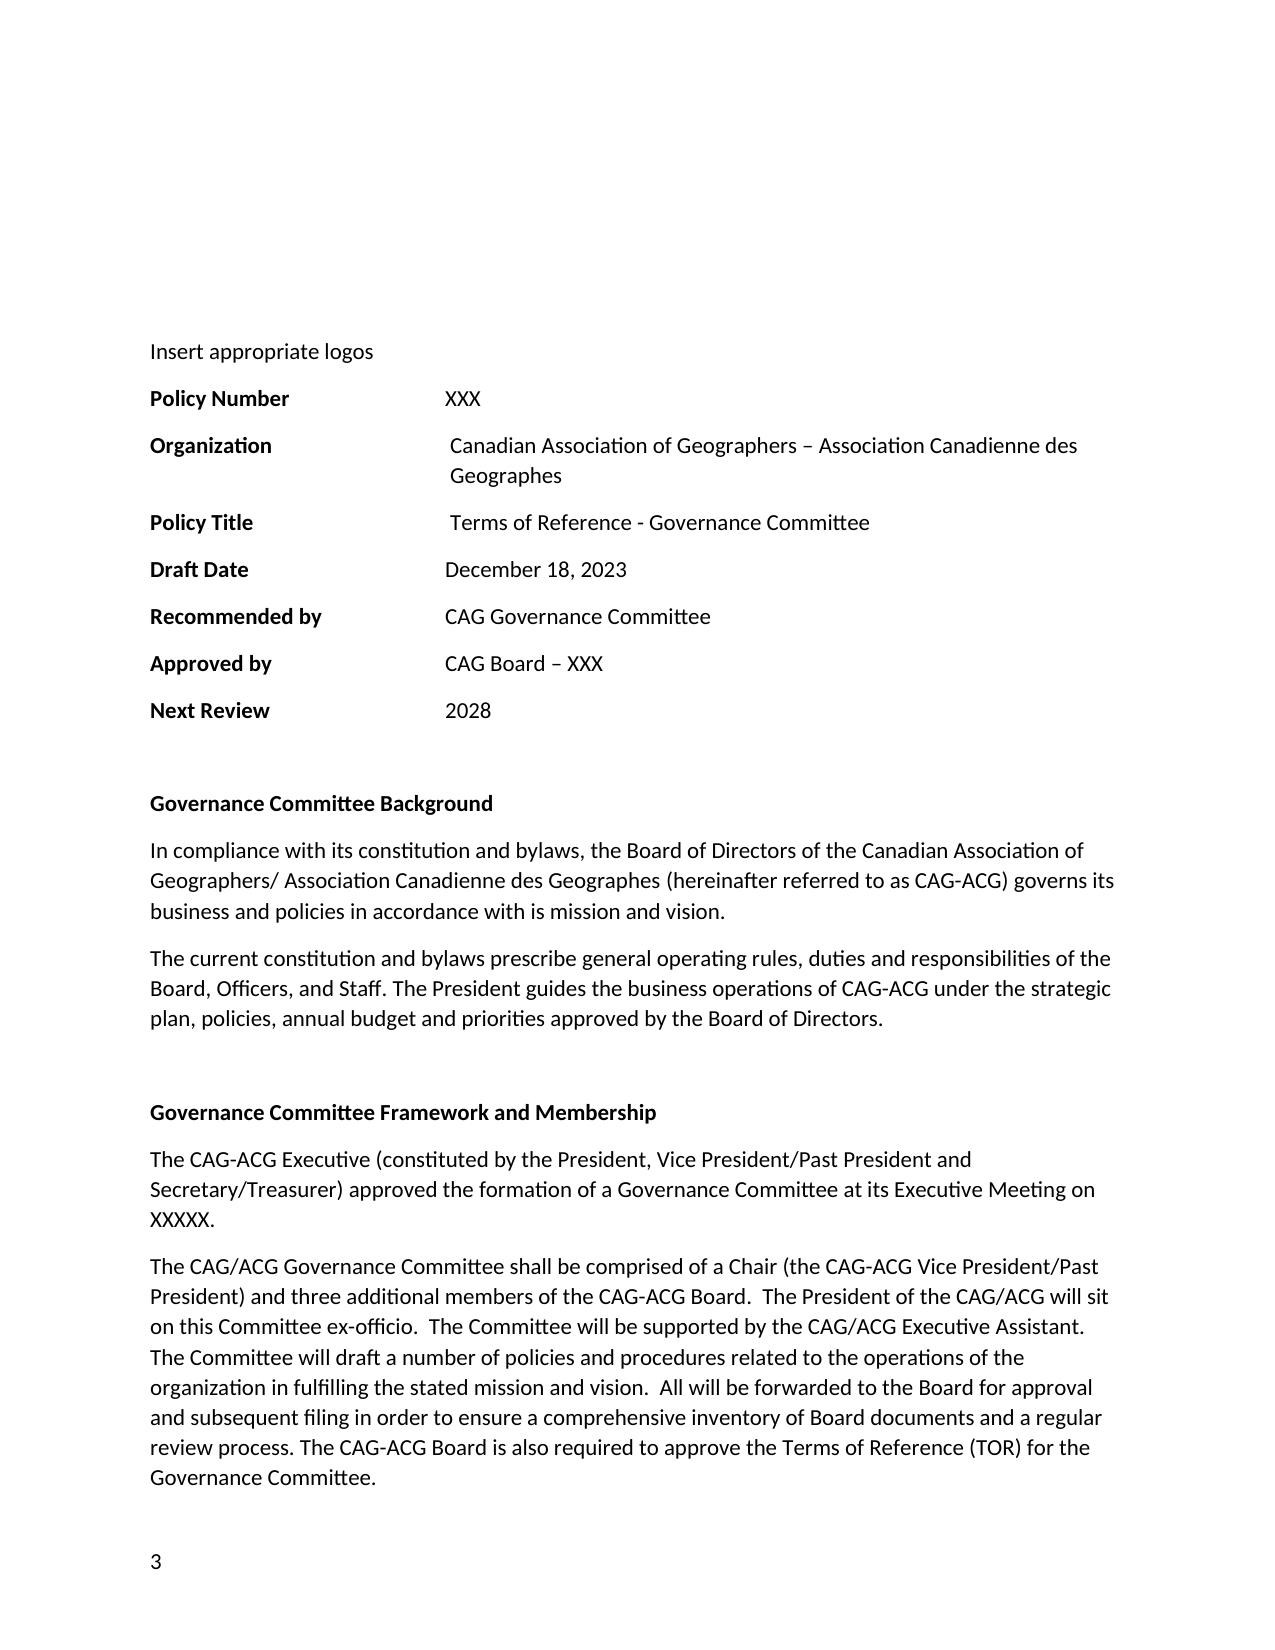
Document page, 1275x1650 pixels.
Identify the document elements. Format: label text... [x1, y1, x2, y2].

text Organization Canadian Association of Geographers – Association Canadienne des Geographes [150, 431, 1125, 489]
text Approved by CAG Board – XXX [150, 649, 1125, 677]
text Next Review 2028 [150, 696, 1125, 724]
text The CAG/ACG Governance Committee shall be comprised of a Chair (the CAG-ACG Vice President/Past President) and three additional members of the CAG-ACG Board. The President of the CAG/ACG will sit on this Committee ex-officio. The Committee will be supported by the CAG/ACG Executive Assistant. The Committee will draft a number of policies and procedures related to the operations of the organization in fulfilling the stated mission and vision. All will be forwarded to the Board for approval and subsequent filing in order to ensure a comprehensive inventory of Board documents and a regular review process. The CAG-ACG Board is also required to approve the Terms of Reference (TOR) for the Governance Committee. [150, 1252, 1125, 1492]
text Recommended by CAG Governance Committee [150, 602, 1125, 630]
text The current constitution and bylaws prescribe general operating rules, duties and responsibilities of the Board, Officers, and Staff. The President guides the business operations of CAG-ACG under the strategic plan, policies, annual budget and priorities approved by the Board of Directors. [150, 944, 1125, 1032]
text Governance Committee Framework and Membership [150, 1098, 1125, 1126]
text Policy Number XXX [150, 384, 1125, 412]
text In compliance with its constitution and bylaws, the Board of Directors of the Canadian Association of Geographers/ Association Canadienne des Geographes (hereinafter referred to as CAG-ACG) governs its business and policies in accordance with is mission and vision. [150, 836, 1125, 925]
text Governance Committee Background [150, 789, 1125, 818]
text Insert appropriate logos [150, 337, 1125, 366]
text Draft Date December 18, 2023 [150, 555, 1125, 583]
text The CAG-ACG Executive (constituted by the President, Vice President/Past President and Secretary/Treasurer) approved the formation of a Governance Committee at its Executive Meeting on XXXXX. [150, 1145, 1125, 1233]
text Policy Title Terms of Reference - Governance Committee [150, 508, 1125, 536]
